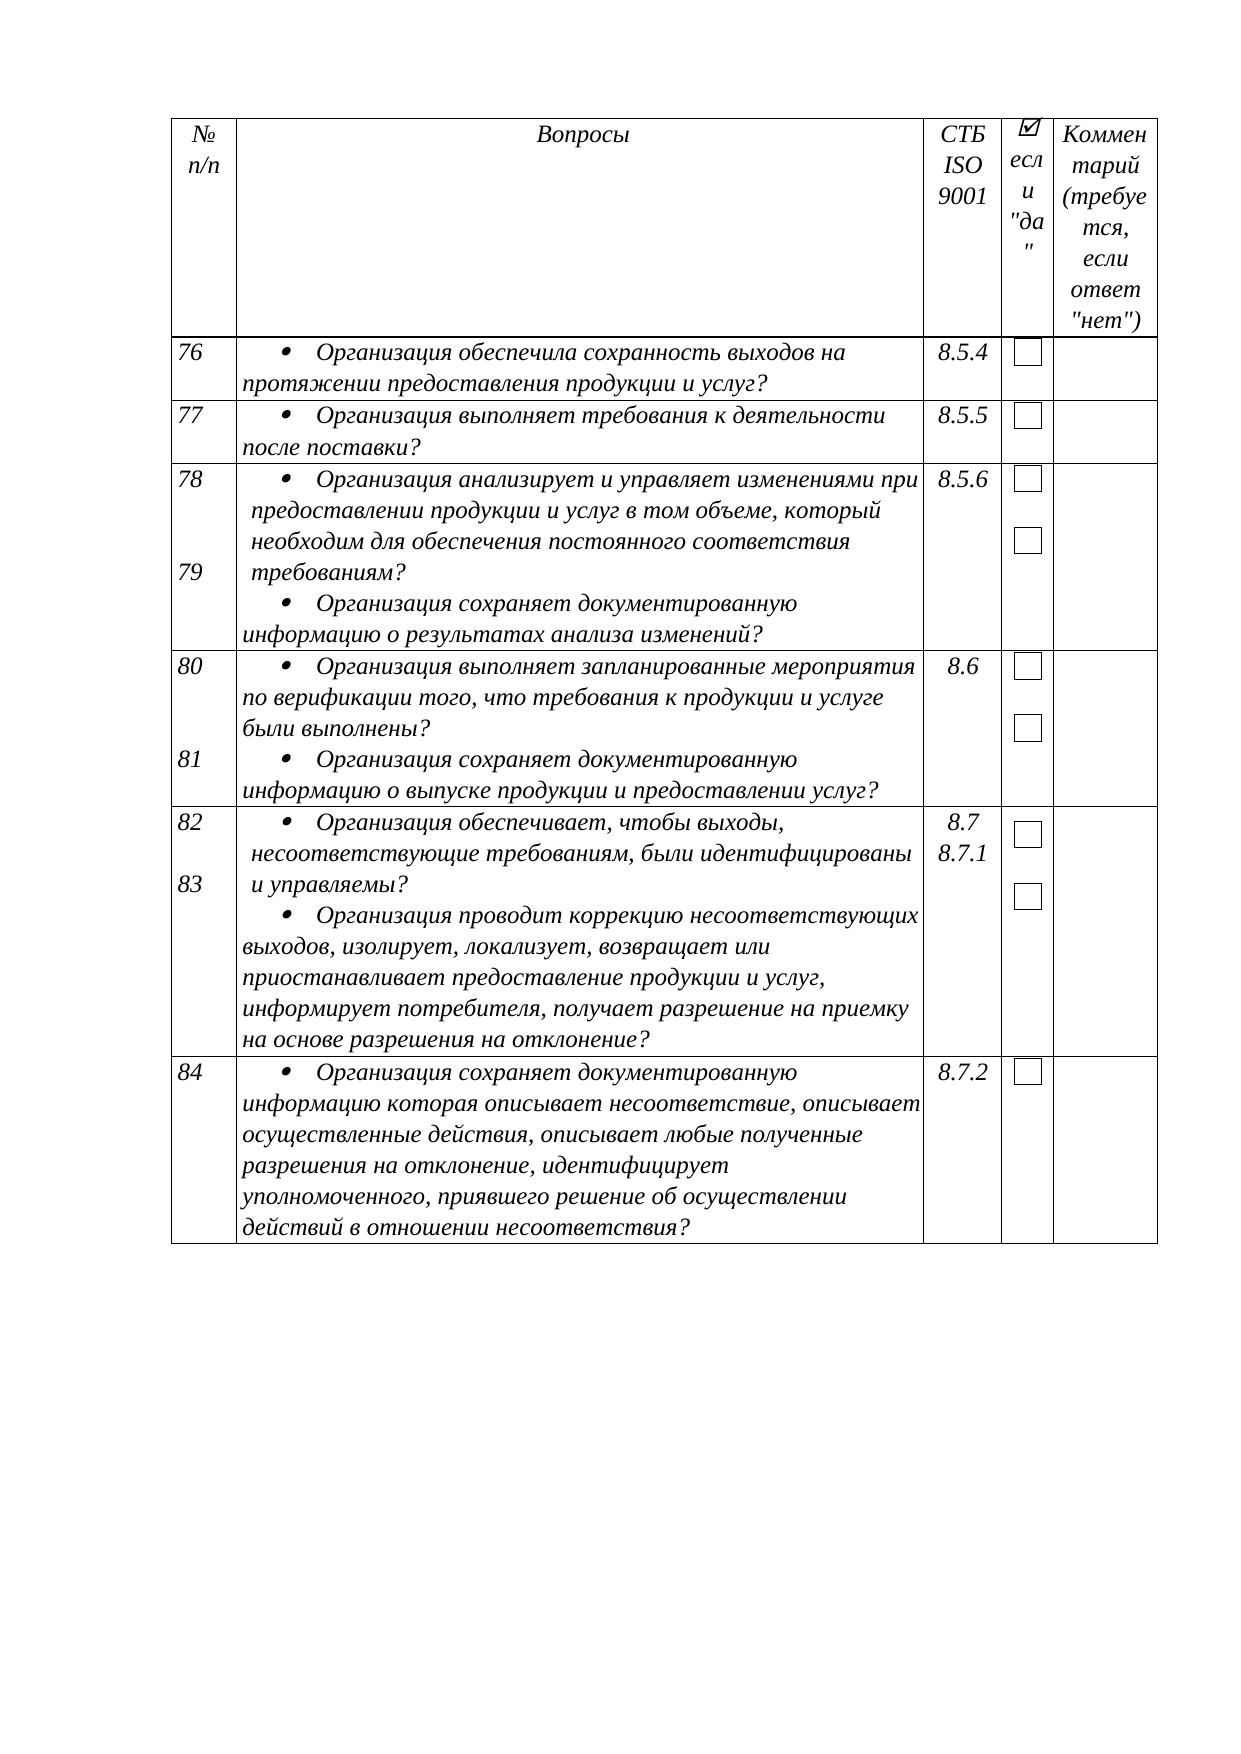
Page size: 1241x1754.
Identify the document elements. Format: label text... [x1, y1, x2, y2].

table_cell [1002, 651, 1053, 806]
table_cell 77 [172, 401, 236, 463]
table_cell Организация выполняет запланированные мероприятия по верификации того, что требования к продукции и услуге были выполнены? Организация сохраняет документированную информацию о выпуске продукции и предоставлении услуг? [237, 651, 923, 806]
table_cell 8.7 8.7.1 [924, 807, 1001, 1056]
table_cell 8.7.2 [924, 1057, 1001, 1243]
table_cell [1054, 401, 1157, 463]
table_cell Организация обеспечивает, чтобы выходы, несоответствующие требованиям, были идентифицированы и управляемы? Организация проводит коррекцию несоответствующих выходов, изолирует, локализует, возвращает или приостанавливает предоставление продукции и услуг, информирует потребителя, получает разрешение на приемку на основе разрешения на отклонение? [237, 807, 923, 1056]
table_cell [1002, 338, 1053, 399]
table_cell [1002, 807, 1053, 1056]
table_cell 8.5.5 [924, 401, 1001, 463]
table_cell [1054, 338, 1157, 399]
table_cell 8.5.4 [924, 338, 1001, 399]
table_cell [1002, 1057, 1053, 1243]
table_cell 80 81 [172, 651, 236, 806]
table_header Вопросы [237, 119, 923, 336]
table_cell 76 [172, 338, 236, 399]
table_cell [1054, 1057, 1157, 1243]
table_cell [1002, 401, 1053, 463]
table_cell Организация выполняет требования к деятельности после поставки? [237, 401, 923, 463]
table_cell 8.5.6 [924, 464, 1001, 650]
table_cell [1054, 651, 1157, 806]
table_cell 84 [172, 1057, 236, 1243]
table_cell Организация обеспечила сохранность выходов на протяжении предоставления продукции и услуг? [237, 338, 923, 399]
table_header СТБ ISO 9001 [924, 119, 1001, 336]
table_cell 8.6 [924, 651, 1001, 806]
table_cell Организация сохраняет документированную информацию которая описывает несоответствие, описывает осуществленные действия, описывает любые полученные разрешения на отклонение, идентифицирует уполномоченного, приявшего решение об осуществлении действий в отношении несоответствия? [237, 1057, 923, 1243]
table_cell [1054, 464, 1157, 650]
table_header № п/п [172, 119, 236, 336]
table_header если "да" [1002, 119, 1053, 336]
table_cell [1002, 464, 1053, 650]
table_cell 78 79 [172, 464, 236, 650]
table_cell 82 83 [172, 807, 236, 1056]
table_cell Организация анализирует и управляет изменениями при предоставлении продукции и услуг в том объеме, который необходим для обеспечения постоянного соответствия требованиям? Организация сохраняет документированную информацию о результатах анализа изменений? [237, 464, 923, 650]
table_cell [1054, 807, 1157, 1056]
table_header Комментарий (требуется, если ответ "нет") [1054, 119, 1157, 336]
